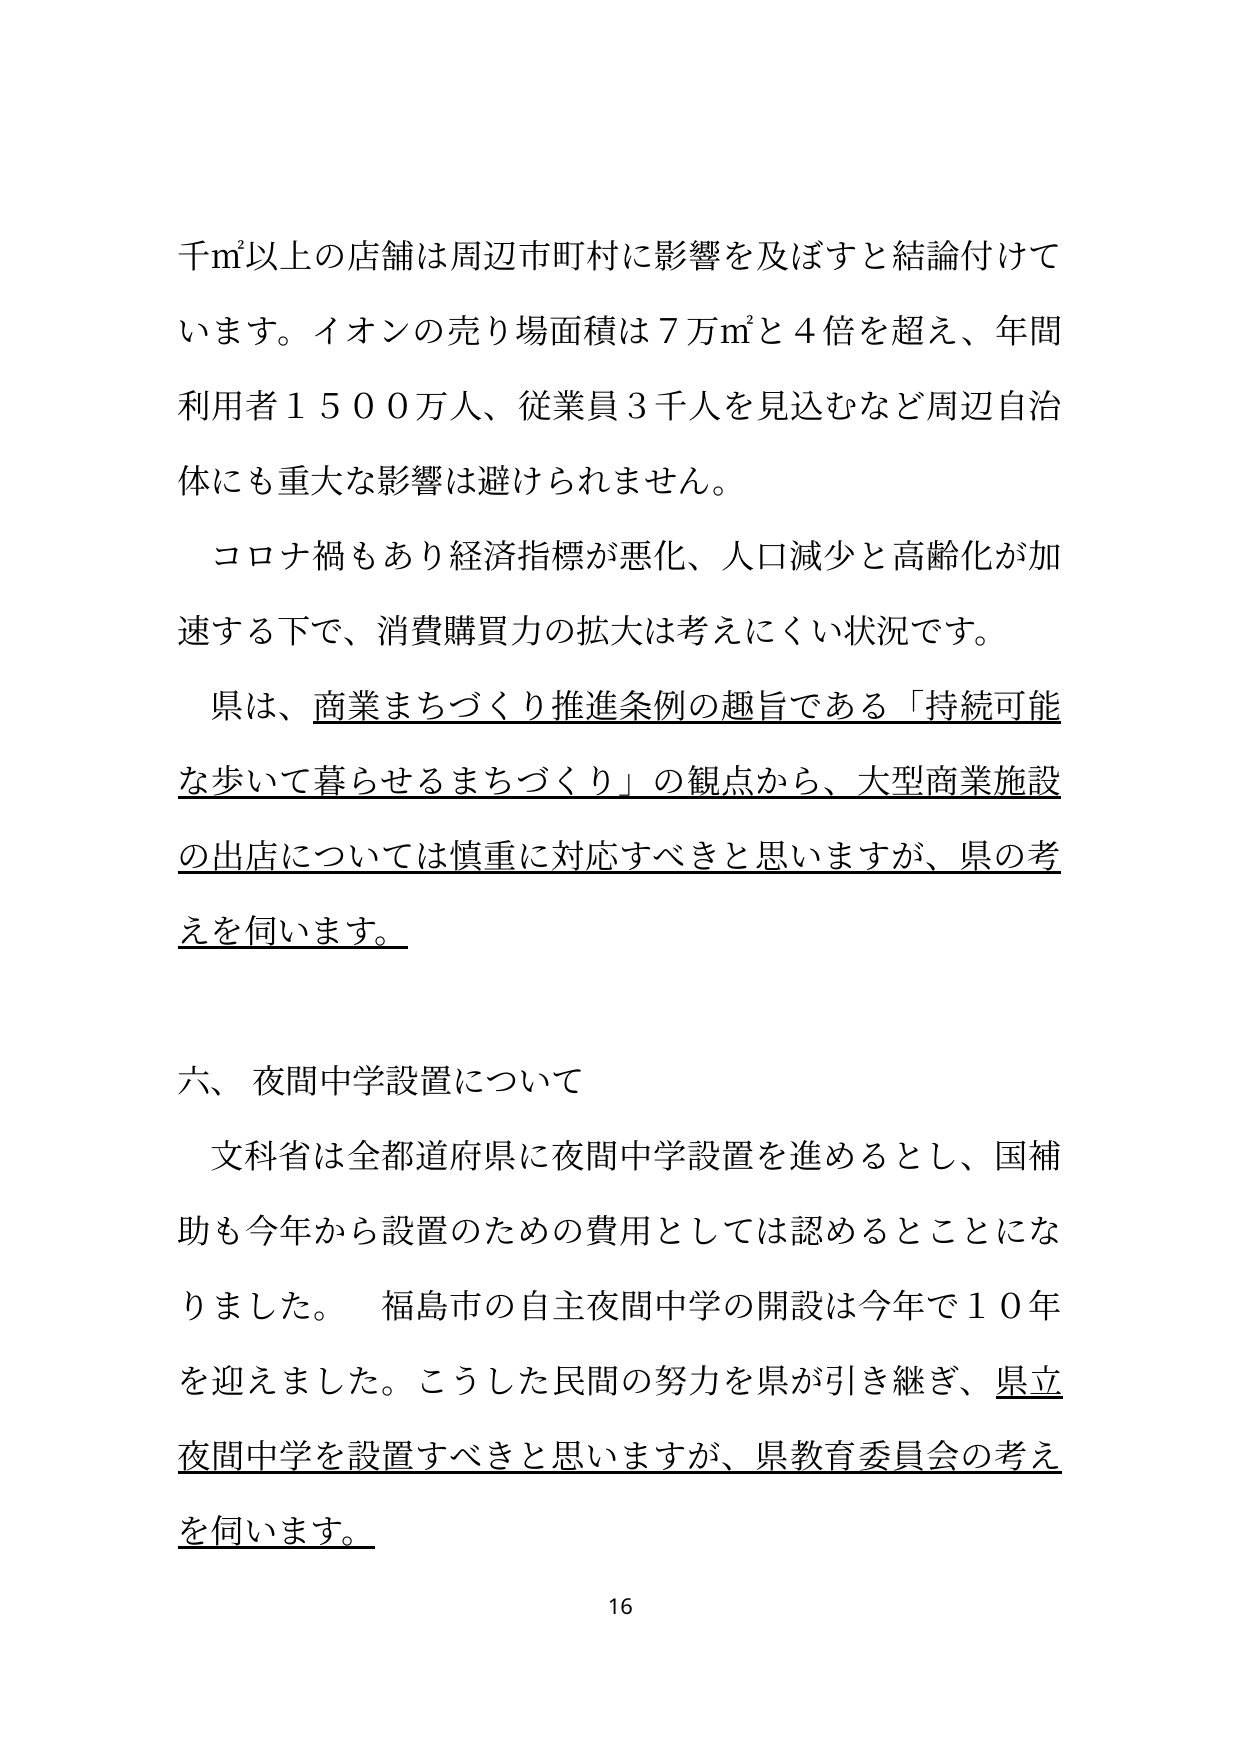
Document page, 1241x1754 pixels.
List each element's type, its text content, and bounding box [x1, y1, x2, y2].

text コロナ禍もあり経済指標が悪化、人口減少と高齢化が加速する下で、消費購買力の拡大は考えにくい状況です。 [177, 517, 1063, 667]
list 夜間中学設置について [177, 1042, 1063, 1117]
text 県は、商業まちづくり推進条例の趣旨である「持続可能な歩いて暮らせるまちづくり」の観点から、大型商業施設の出店については慎重に対応すべきと思いますが、県の考えを伺います。 [177, 667, 1063, 967]
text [177, 217, 1063, 517]
text 文科省は全都道府県に夜間中学設置を進めるとし、国補助も今年から設置のための費用としては認めるとことになりました。 福島市の自主夜間中学の開設は今年で１０年を迎えました。こうした民間の努力を県が引き継ぎ、県立夜間中学を設置すべきと思いますが、県教育委員会の考えを伺います。 [177, 1117, 1063, 1567]
